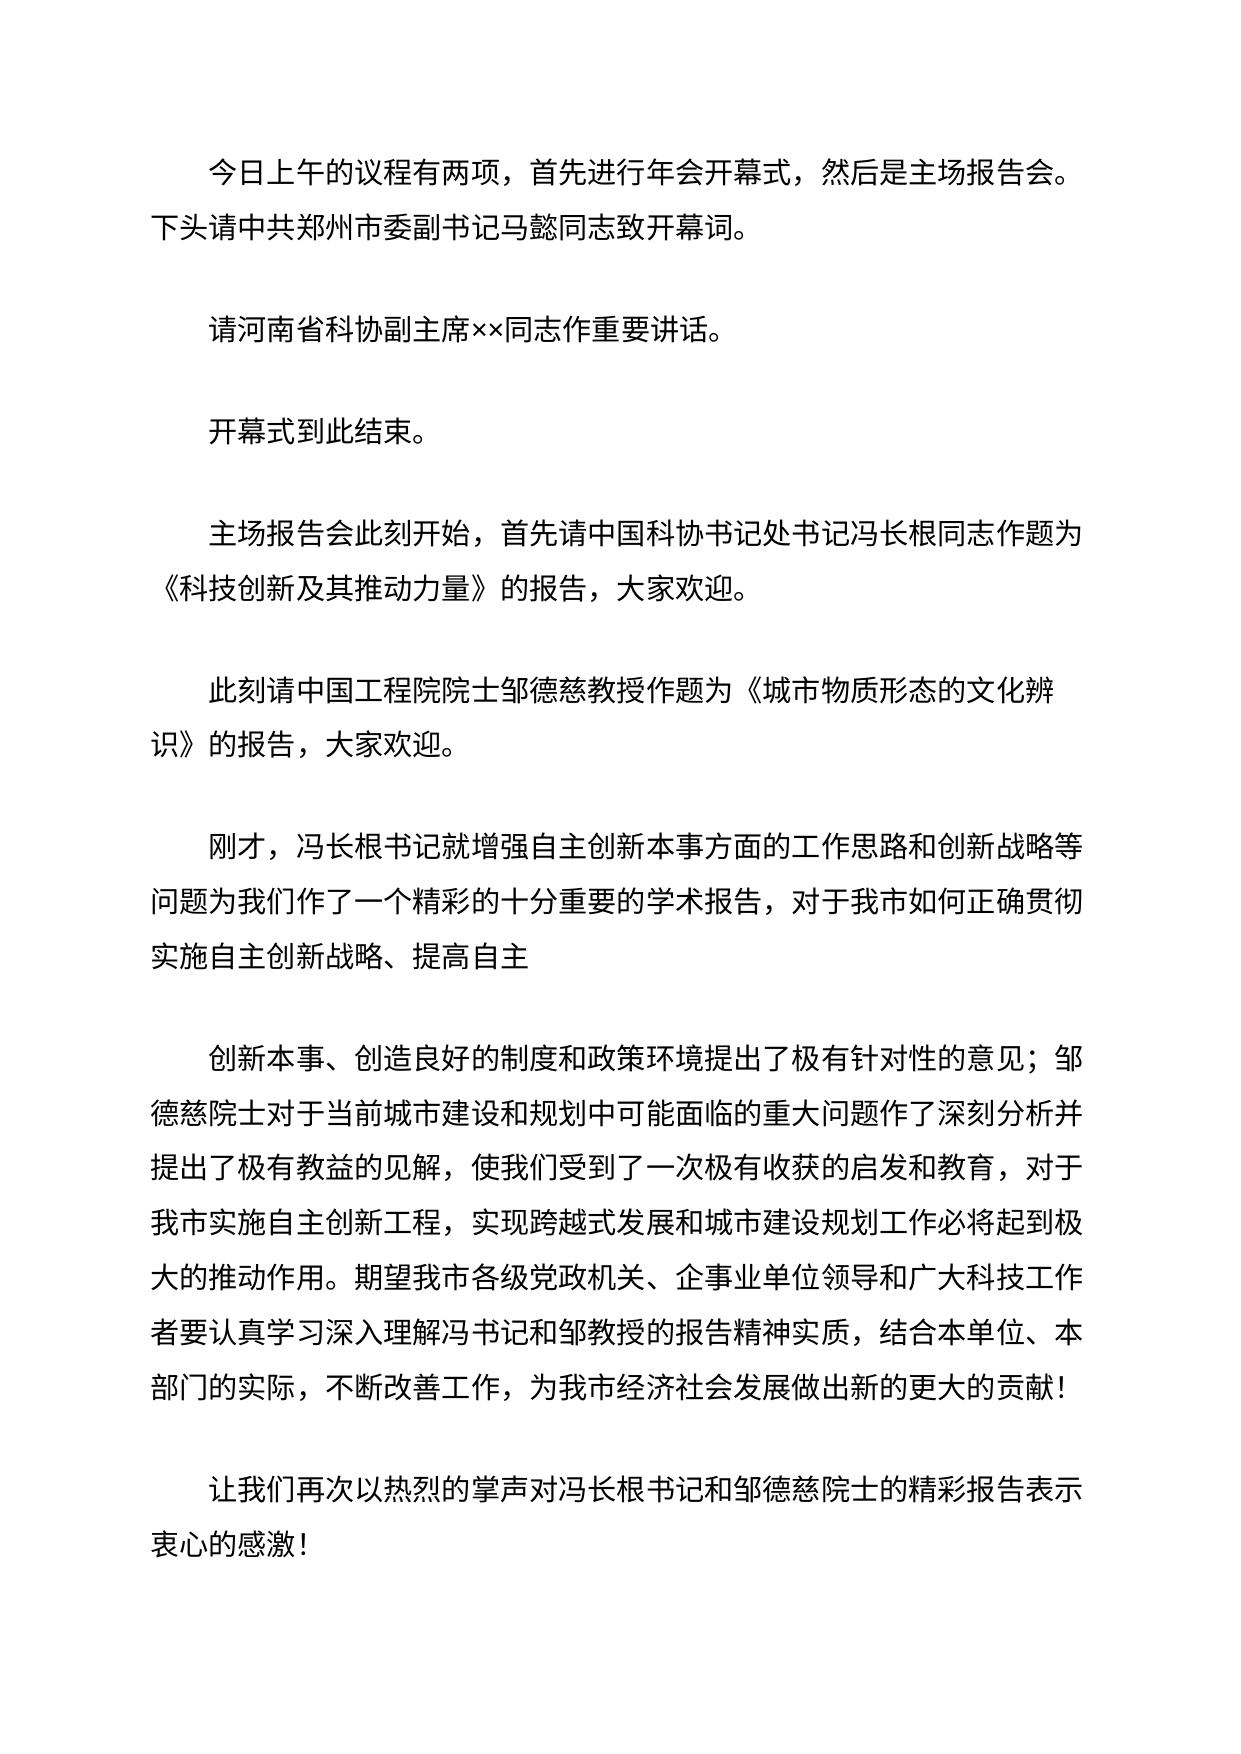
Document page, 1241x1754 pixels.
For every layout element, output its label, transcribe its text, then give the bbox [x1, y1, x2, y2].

text 主场报告会此刻开始，首先请中国科协书记处书记冯长根同志作题为《科技创新及其推动力量》的报告，大家欢迎。 [150, 510, 1090, 608]
text 让我们再次以热烈的掌声对冯长根书记和邹德慈院士的精彩报告表示衷心的感激！ [150, 1466, 1090, 1564]
text 请河南省科协副主席××同志作重要讲话。 [150, 307, 1090, 349]
text 此刻请中国工程院院士邹德慈教授作题为《城市物质形态的文化辨识》的报告，大家欢迎。 [150, 667, 1090, 764]
text 刚才，冯长根书记就增强自主创新本事方面的工作思路和创新战略等问题为我们作了一个精彩的十分重要的学术报告，对于我市如何正确贯彻实施自主创新战略、提高自主 [150, 824, 1090, 976]
text 开幕式到此结束。 [150, 409, 1090, 451]
text 今日上午的议程有两项，首先进行年会开幕式，然后是主场报告会。下头请中共郑州市委副书记马懿同志致开幕词。 [150, 150, 1090, 247]
text 创新本事、创造良好的制度和政策环境提出了极有针对性的意见；邹德慈院士对于当前城市建设和规划中可能面临的重大问题作了深刻分析并提出了极有教益的见解，使我们受到了一次极有收获的启发和教育，对于我市实施自主创新工程，实现跨越式发展和城市建设规划工作必将起到极大的推动作用。期望我市各级党政机关、企事业单位领导和广大科技工作者要认真学习深入理解冯书记和邹教授的报告精神实质，结合本单位、本部门的实际，不断改善工作，为我市经济社会发展做出新的更大的贡献！ [150, 1035, 1090, 1407]
